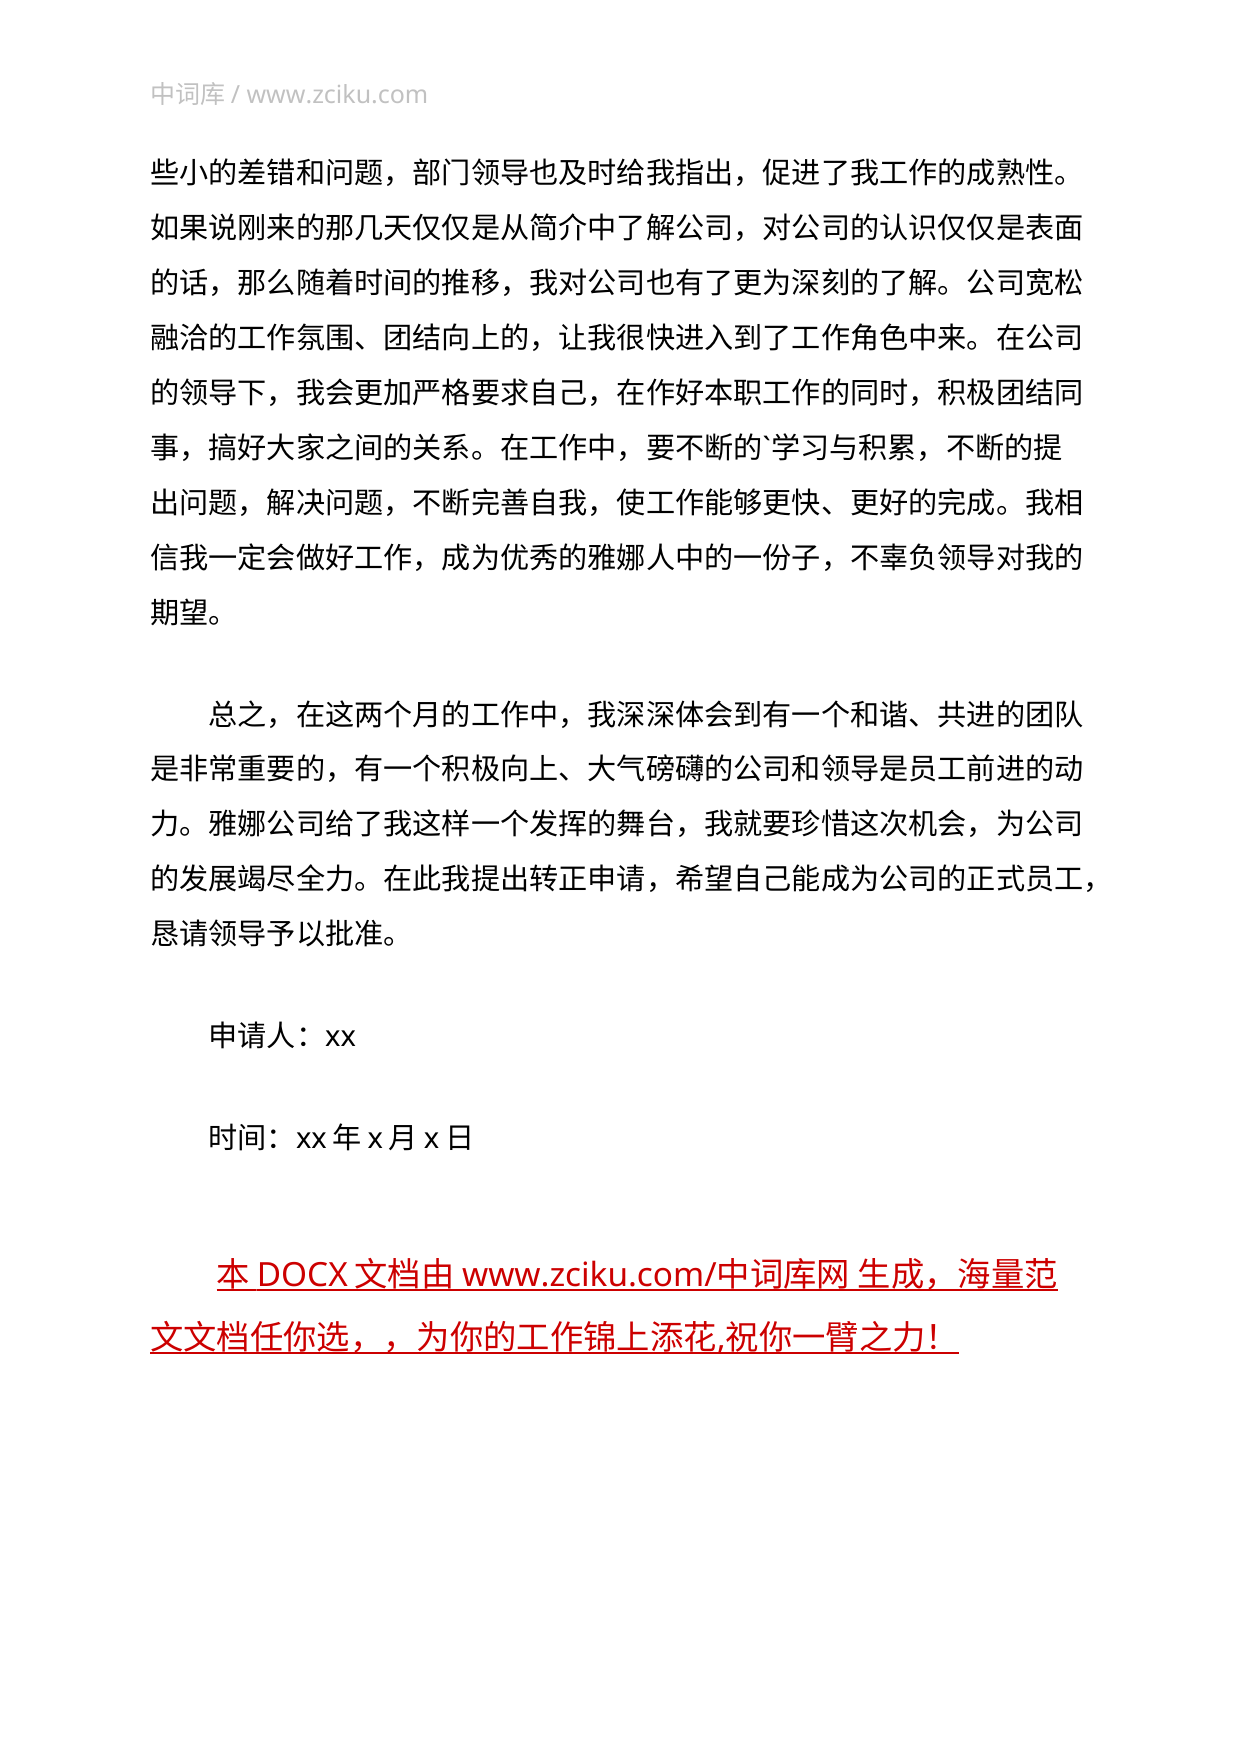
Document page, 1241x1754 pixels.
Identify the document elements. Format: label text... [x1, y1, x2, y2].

text 总之，在这两个月的工作中，我深深体会到有一个和谐、共进的团队是非常重要的，有一个积极向上、大气磅礴的公司和领导是员工前进的动力。雅娜公司给了我这样一个发挥的舞台，我就要珍惜这次机会，为公司的发展竭尽全力。在此我提出转正申请，希望自己能成为公司的正式员工，恳请领导予以批准。 [150, 691, 1090, 953]
text 申请人：xx [150, 1012, 1090, 1055]
text 本DOCX文档由 www.zciku.com/中词库网 生成，海量范文文档任你选，，为你的工作锦上添花,祝你一臂之力！ [150, 1248, 1090, 1359]
text 时间：xx年x月x日 [150, 1114, 1090, 1157]
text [150, 150, 1090, 632]
